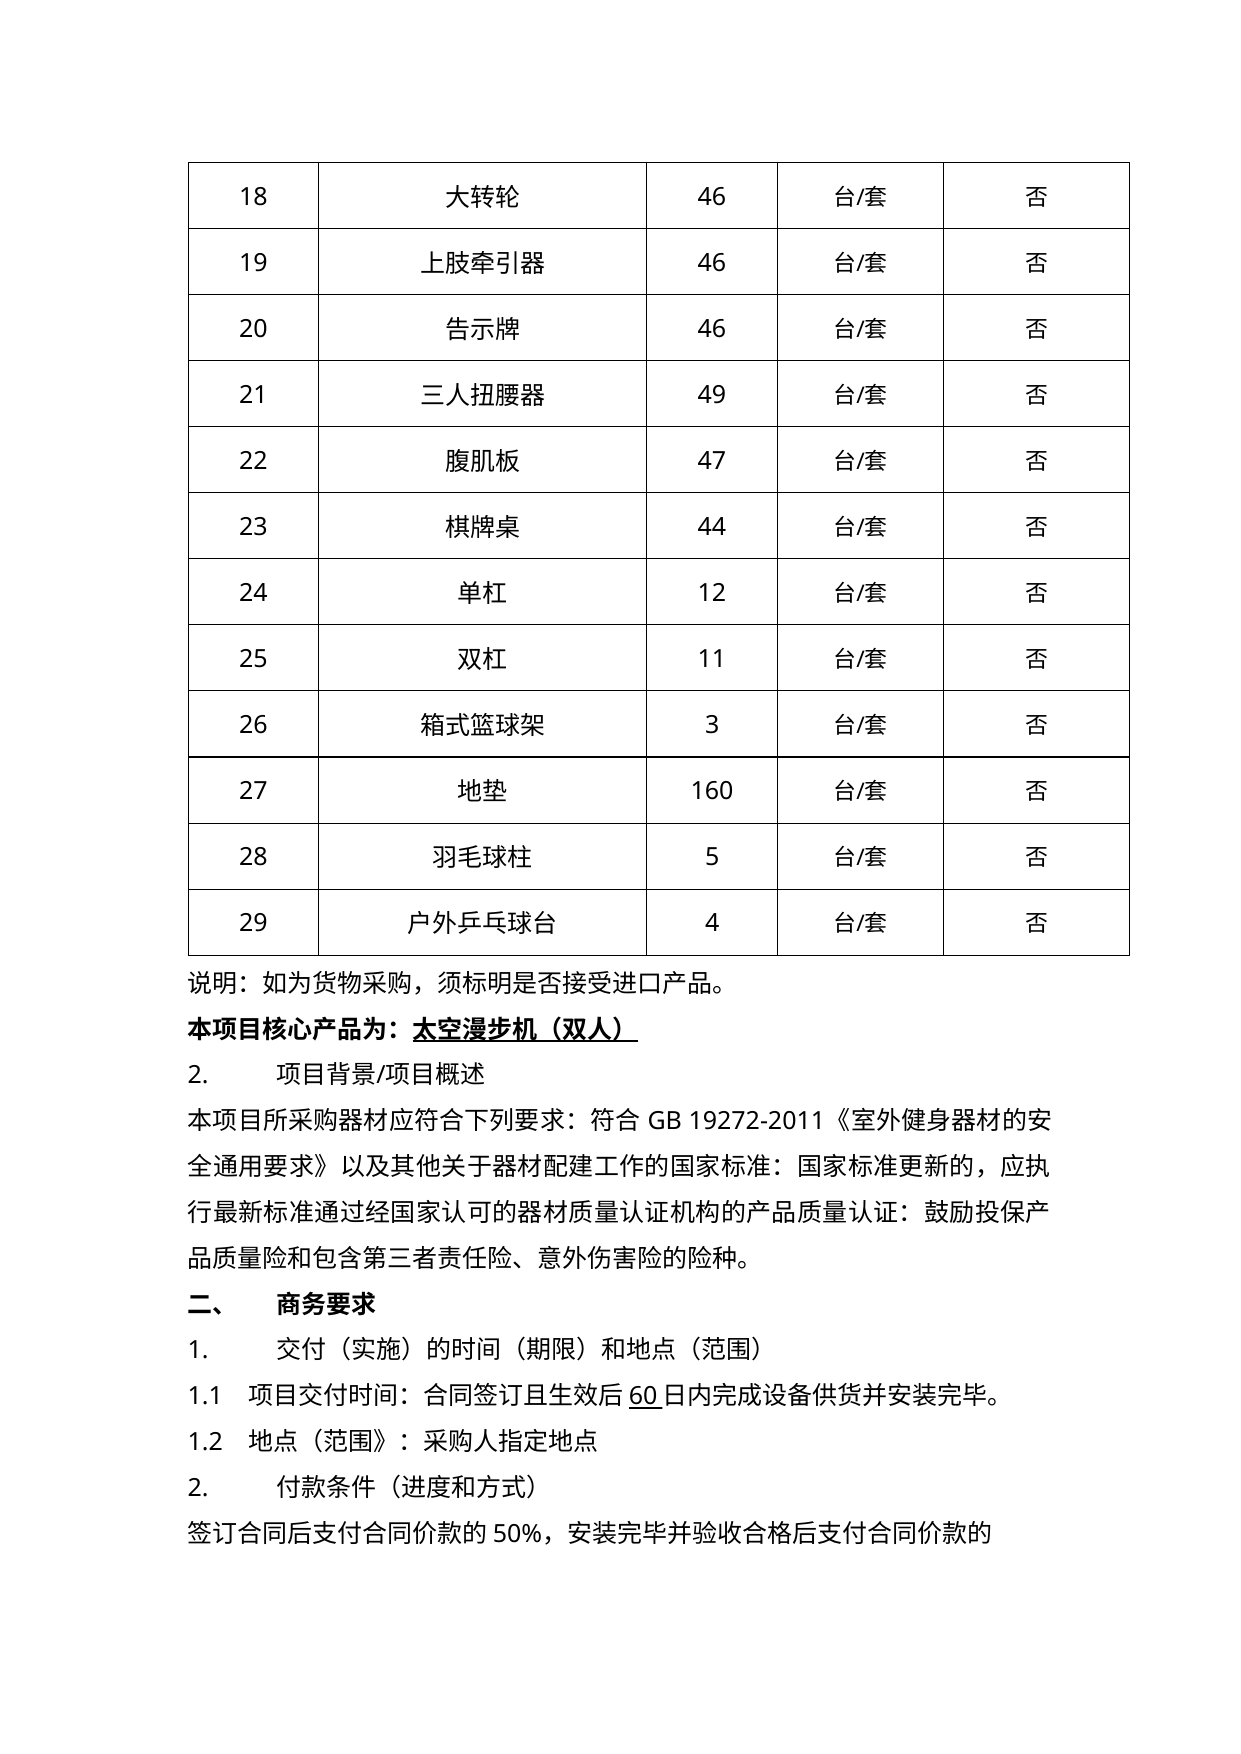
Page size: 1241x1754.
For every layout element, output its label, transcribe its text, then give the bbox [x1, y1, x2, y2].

text 1.2 地点（范围》：采购人指定地点 [187, 1414, 1053, 1460]
table_cell 否 [944, 625, 1129, 690]
table_cell 19 [189, 229, 318, 294]
table_cell 告示牌 [319, 295, 646, 360]
table_cell 台/套 [778, 691, 943, 756]
table_cell 4 [647, 890, 777, 954]
table_cell 三人扭腰器 [319, 361, 646, 426]
table_cell 上肢牵引器 [319, 229, 646, 294]
table_cell 5 [647, 824, 777, 888]
table_cell 20 [189, 295, 318, 360]
table_cell 台/套 [778, 824, 943, 888]
table_cell 台/套 [778, 361, 943, 426]
table_cell 46 [647, 229, 777, 294]
text 本项目核心产品为：太空漫步机（双人） [187, 1001, 1053, 1047]
table_cell 否 [944, 295, 1129, 360]
table_cell 46 [647, 295, 777, 360]
table_cell 否 [944, 758, 1129, 822]
table_cell 27 [189, 758, 318, 822]
table_cell 否 [944, 163, 1129, 228]
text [188, 1506, 1053, 1551]
table_cell 160 [647, 758, 777, 822]
table_cell 台/套 [778, 625, 943, 690]
text 1.1 项目交付时间：合同签订且生效后60日内完成设备供货并安装完毕。 [187, 1368, 1053, 1414]
table_cell 44 [647, 493, 777, 558]
table_cell 台/套 [778, 229, 943, 294]
table_cell 28 [189, 824, 318, 888]
table_cell 单杠 [319, 559, 646, 624]
table_cell 台/套 [778, 559, 943, 624]
table_cell 台/套 [778, 758, 943, 822]
table_cell 否 [944, 361, 1129, 426]
table_cell 户外乒乓球台 [319, 890, 646, 954]
table_cell 否 [944, 691, 1129, 756]
table_cell 12 [647, 559, 777, 624]
table_cell 26 [189, 691, 318, 756]
table_cell 箱式篮球架 [319, 691, 646, 756]
table_cell 否 [944, 890, 1129, 954]
table_cell 否 [944, 427, 1129, 492]
table_cell 22 [189, 427, 318, 492]
table_cell 3 [647, 691, 777, 756]
text 2. 付款条件（进度和方式） [187, 1460, 1053, 1506]
table_cell 棋牌桌 [319, 493, 646, 558]
table_cell 台/套 [778, 427, 943, 492]
table_cell 台/套 [778, 890, 943, 954]
table_cell 否 [944, 229, 1129, 294]
text 本项目所采购器材应符合下列要求：符合GB 19272-2011《室外健身器材的安全通用要求》以及其他关于器材配建工作的国家标准：国家标准更新的，应执行最新标准通过经国家认可的器材质量认证机构的产品质量认证：鼓励投保产品质量险和包含第三者责任险、意外伤害险的险种。 [187, 1093, 1053, 1276]
table_cell 47 [647, 427, 777, 492]
table_cell 18 [189, 163, 318, 228]
table_cell 腹肌板 [319, 427, 646, 492]
table_cell 台/套 [778, 163, 943, 228]
table_cell 台/套 [778, 493, 943, 558]
table_cell 否 [944, 559, 1129, 624]
table_cell 29 [189, 890, 318, 954]
table_cell 否 [944, 493, 1129, 558]
table_cell 21 [189, 361, 318, 426]
table_cell 否 [944, 824, 1129, 888]
table_cell 大转轮 [319, 163, 646, 228]
text 说明：如为货物采购，须标明是否接受进口产品。 [187, 956, 1053, 1001]
table_cell 地垫 [319, 758, 646, 822]
table_cell 羽毛球柱 [319, 824, 646, 888]
table_cell 46 [647, 163, 777, 228]
table_cell 台/套 [778, 295, 943, 360]
table_cell 24 [189, 559, 318, 624]
text 二、 商务要求 [187, 1276, 1053, 1322]
text 2. 项目背景/项目概述 [187, 1047, 1053, 1093]
table_cell 23 [189, 493, 318, 558]
table_cell 双杠 [319, 625, 646, 690]
table_cell 49 [647, 361, 777, 426]
table_cell 25 [189, 625, 318, 690]
text 1. 交付（实施）的时间（期限）和地点（范围） [187, 1322, 1053, 1368]
table_cell 11 [647, 625, 777, 690]
